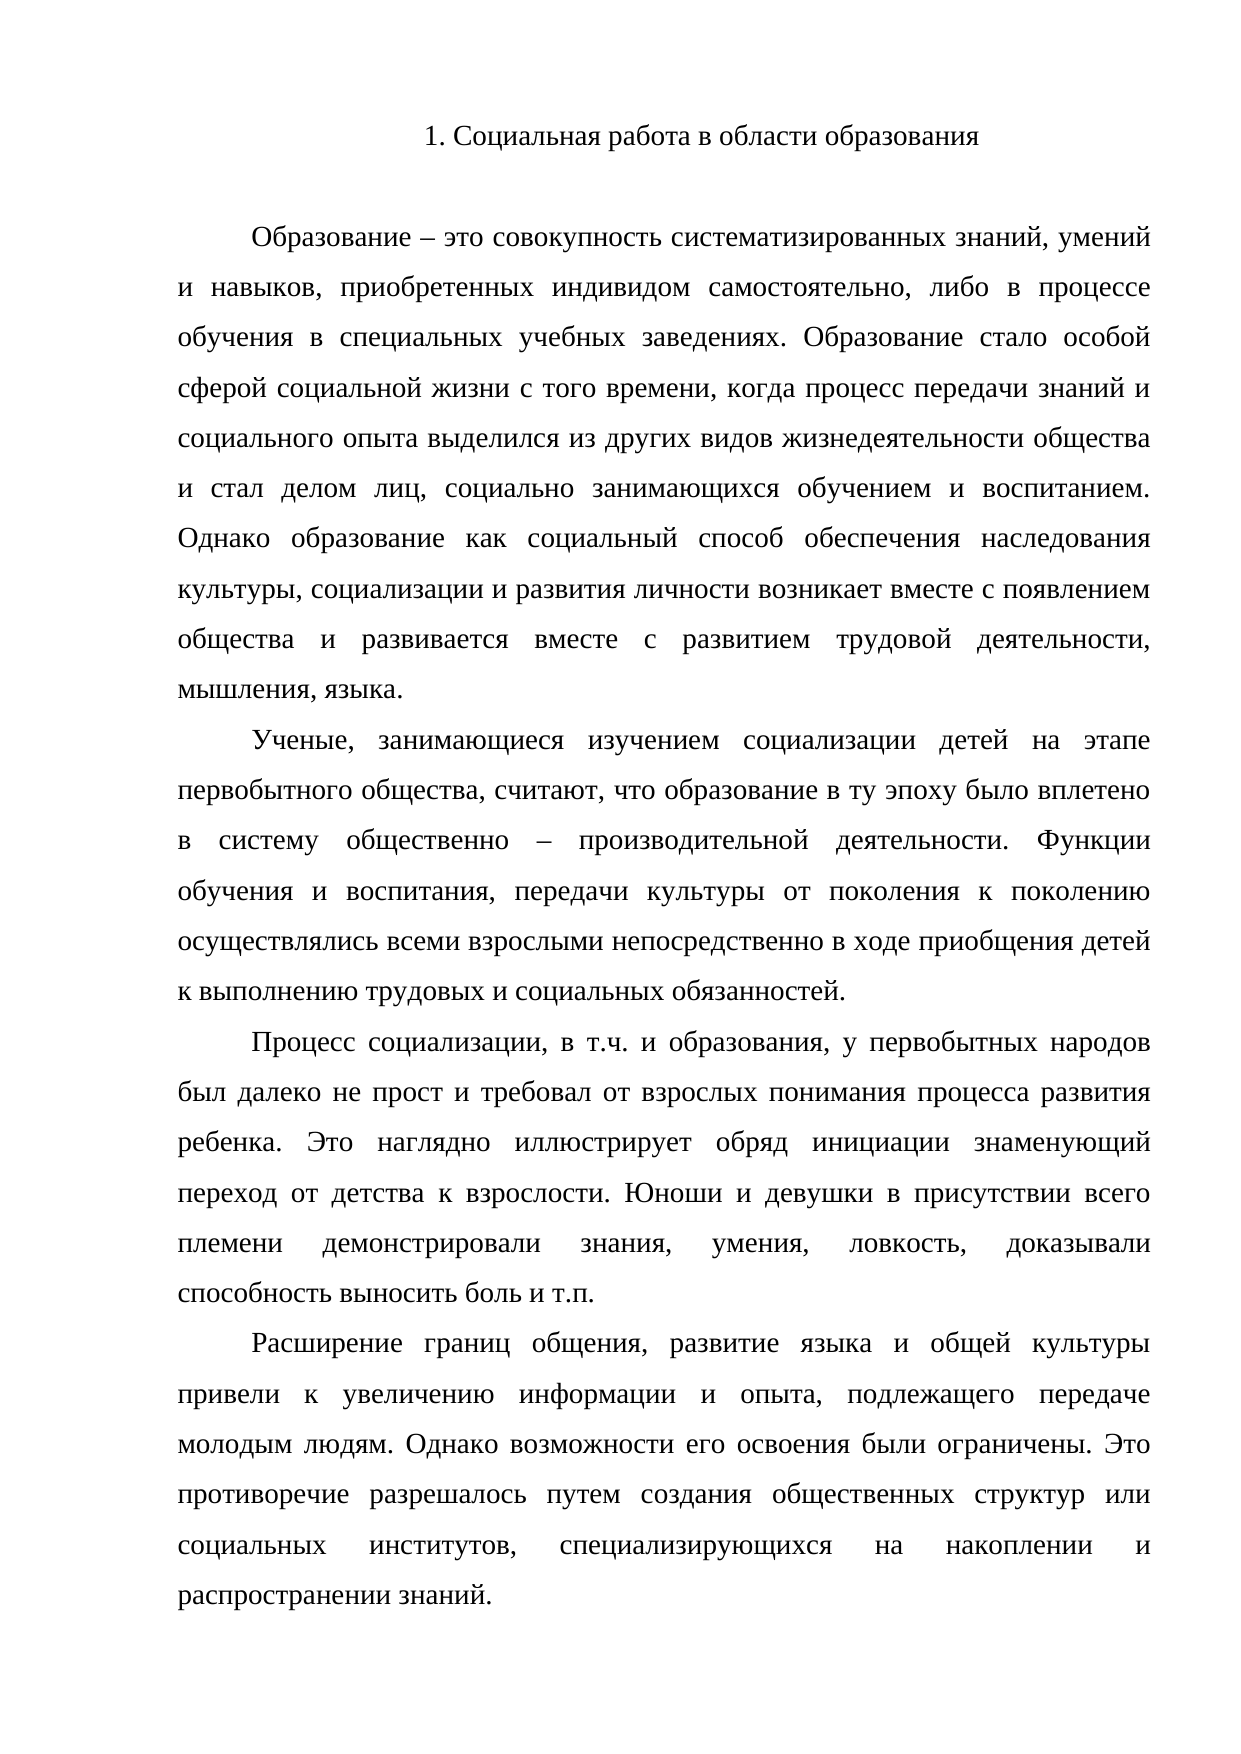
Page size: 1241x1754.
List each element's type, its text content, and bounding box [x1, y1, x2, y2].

text Процесс социализации, в т.ч. и образования, у первобытных народов был далеко не прост и требовал от взрослых понимания процесса развития ребенка. Это наглядно иллюстрирует обряд инициации знаменующий переход от детства к взрослости. Юноши и девушки в присутствии всего племени демонстрировали знания, умения, ловкость, доказывали способность выносить боль и т.п. [177, 1024, 1152, 1309]
text Образование – это совокупность систематизированных знаний, умений и навыков, приобретенных индивидом самостоятельно, либо в процессе обучения в специальных учебных заведениях. Образование стало особой сферой социальной жизни с того времени, когда процесс передачи знаний и социального опыта выделился из других видов жизнедеятельности общества и стал делом лиц, социально занимающихся обучением и воспитанием. Однако образование как социальный способ обеспечения наследования культуры, социализации и развития личности возникает вместе с появлением общества и развивается вместе с развитием трудовой деятельности, мышления, языка. [177, 219, 1152, 705]
text Расширение границ общения, развитие языка и общей культуры привели к увеличению информации и опыта, подлежащего передаче молодым людям. Однако возможности его освоения были ограничены. Это противоречие разрешалось путем создания общественных структур или социальных институтов, специализирующихся на накоплении и распространении знаний. [177, 1326, 1152, 1611]
text Ученые, занимающиеся изучением социализации детей на этапе первобытного общества, считают, что образование в ту эпоху было вплетено в систему общественно – производительной деятельности. Функции обучения и воспитания, передачи культуры от поколения к поколению осуществлялись всеми взрослыми непосредственно в ходе приобщения детей к выполнению трудовых и социальных обязанностей. [177, 722, 1152, 1007]
text 1. Социальная работа в области образования [177, 118, 1152, 152]
